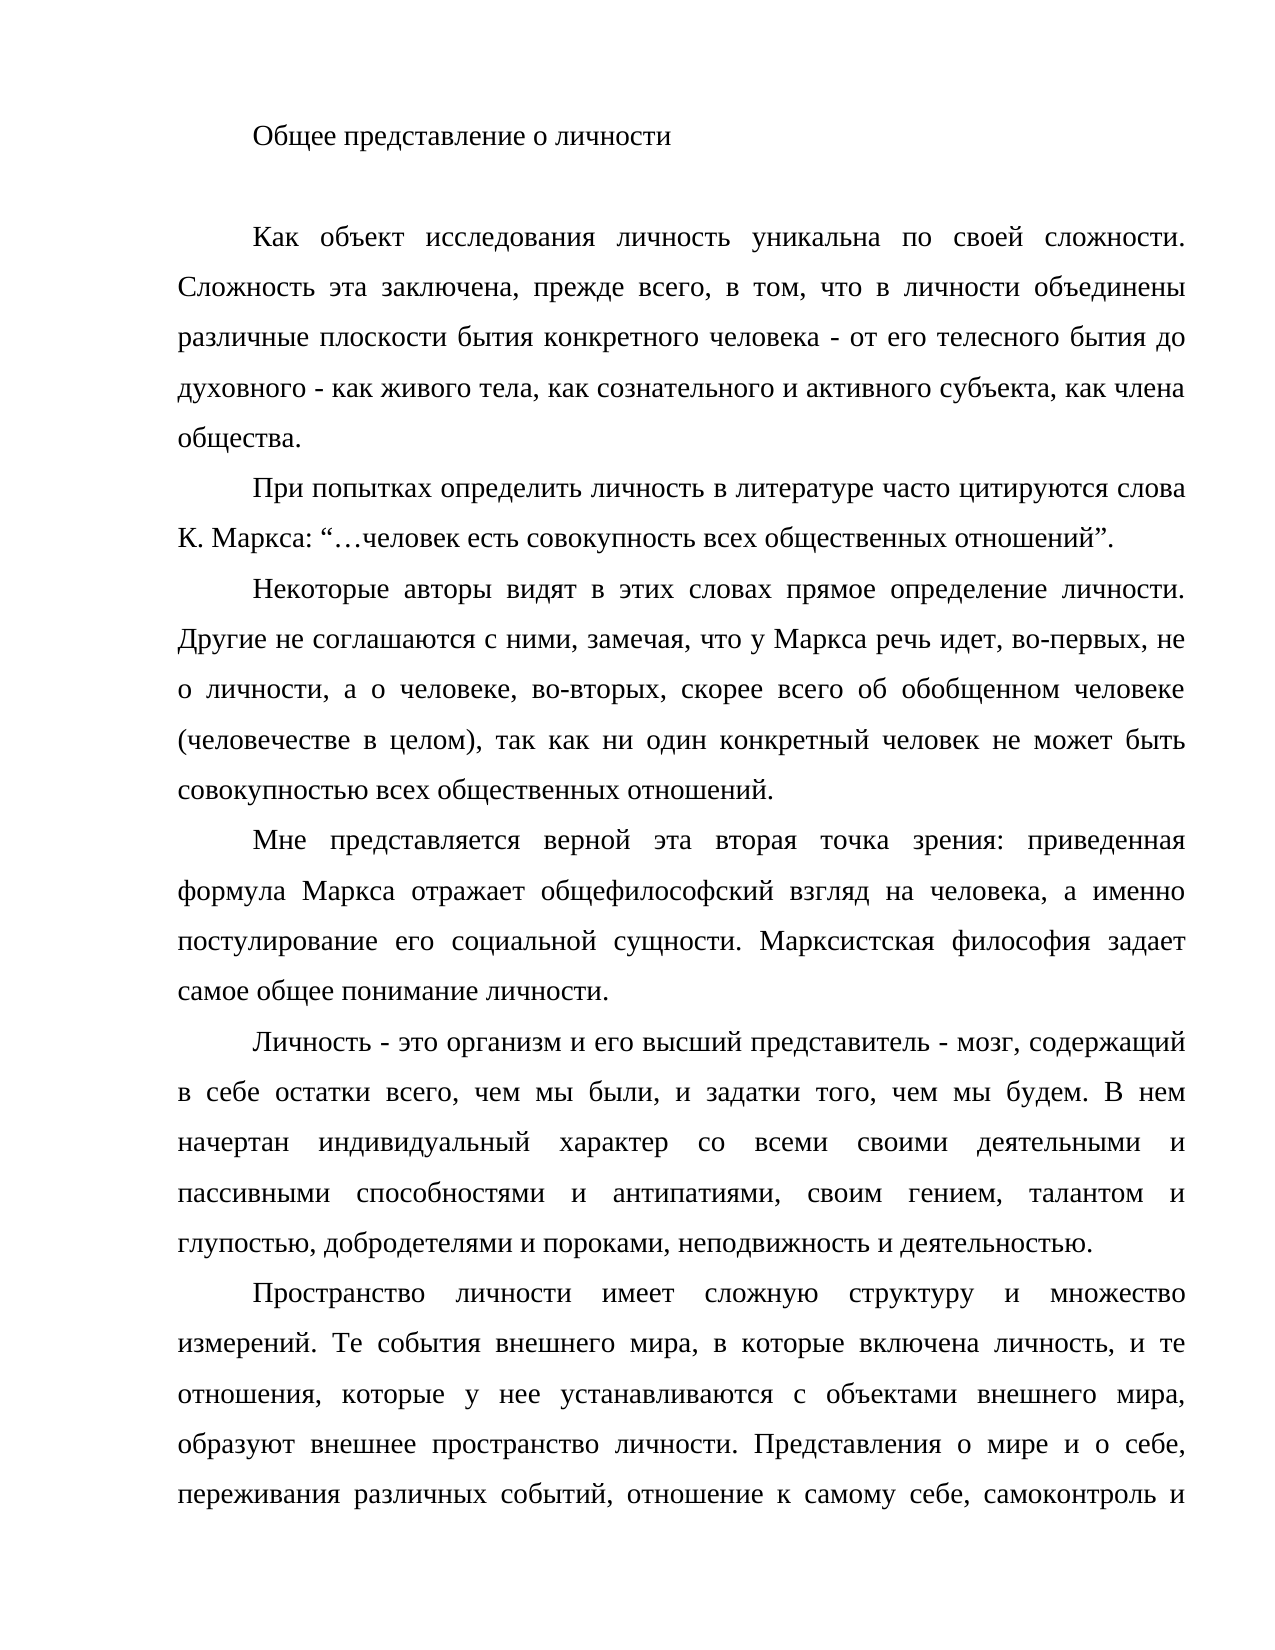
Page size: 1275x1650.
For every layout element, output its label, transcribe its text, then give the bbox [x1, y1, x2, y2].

text При попытках определить личность в литературе часто цитируются слова К. Маркса: “…человек есть совокупность всех общественных отношений”. [177, 470, 1186, 554]
text Некоторые авторы видят в этих словах прямое определение личности. Другие не соглашаются с ними, замечая, что у Маркса речь идет, во-первых, не о личности, а о человеке, во-вторых, скорее всего об обобщенном человеке (человечестве в целом), так как ни один конкретный человек не может быть совокупностью всех общественных отношений. [177, 571, 1186, 806]
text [177, 1275, 1186, 1510]
text Личность - это организм и его высший представитель - мозг, содержащий в себе остатки всего, чем мы были, и задатки того, чем мы будем. В нем начертан индивидуальный характер со всеми своими деятельными и пассивными способностями и антипатиями, своим гением, талантом и глупостью, добродетелями и пороками, неподвижность и деятельностью. [177, 1024, 1186, 1258]
text Как объект исследования личность уникальна по своей сложности. Сложность эта заключена, прежде всего, в том, что в личности объединены различные плоскости бытия конкретного человека - от его телесного бытия до духовного - как живого тела, как сознательного и активного субъекта, как члена общества. [177, 219, 1186, 453]
text Мне представляется верной эта вторая точка зрения: приведенная формула Маркса отражает общефилософский взгляд на человека, а именно постулирование его социальной сущности. Марксистская философия задает самое общее понимание личности. [177, 822, 1186, 1007]
text Общее представление о личности [177, 118, 1186, 152]
